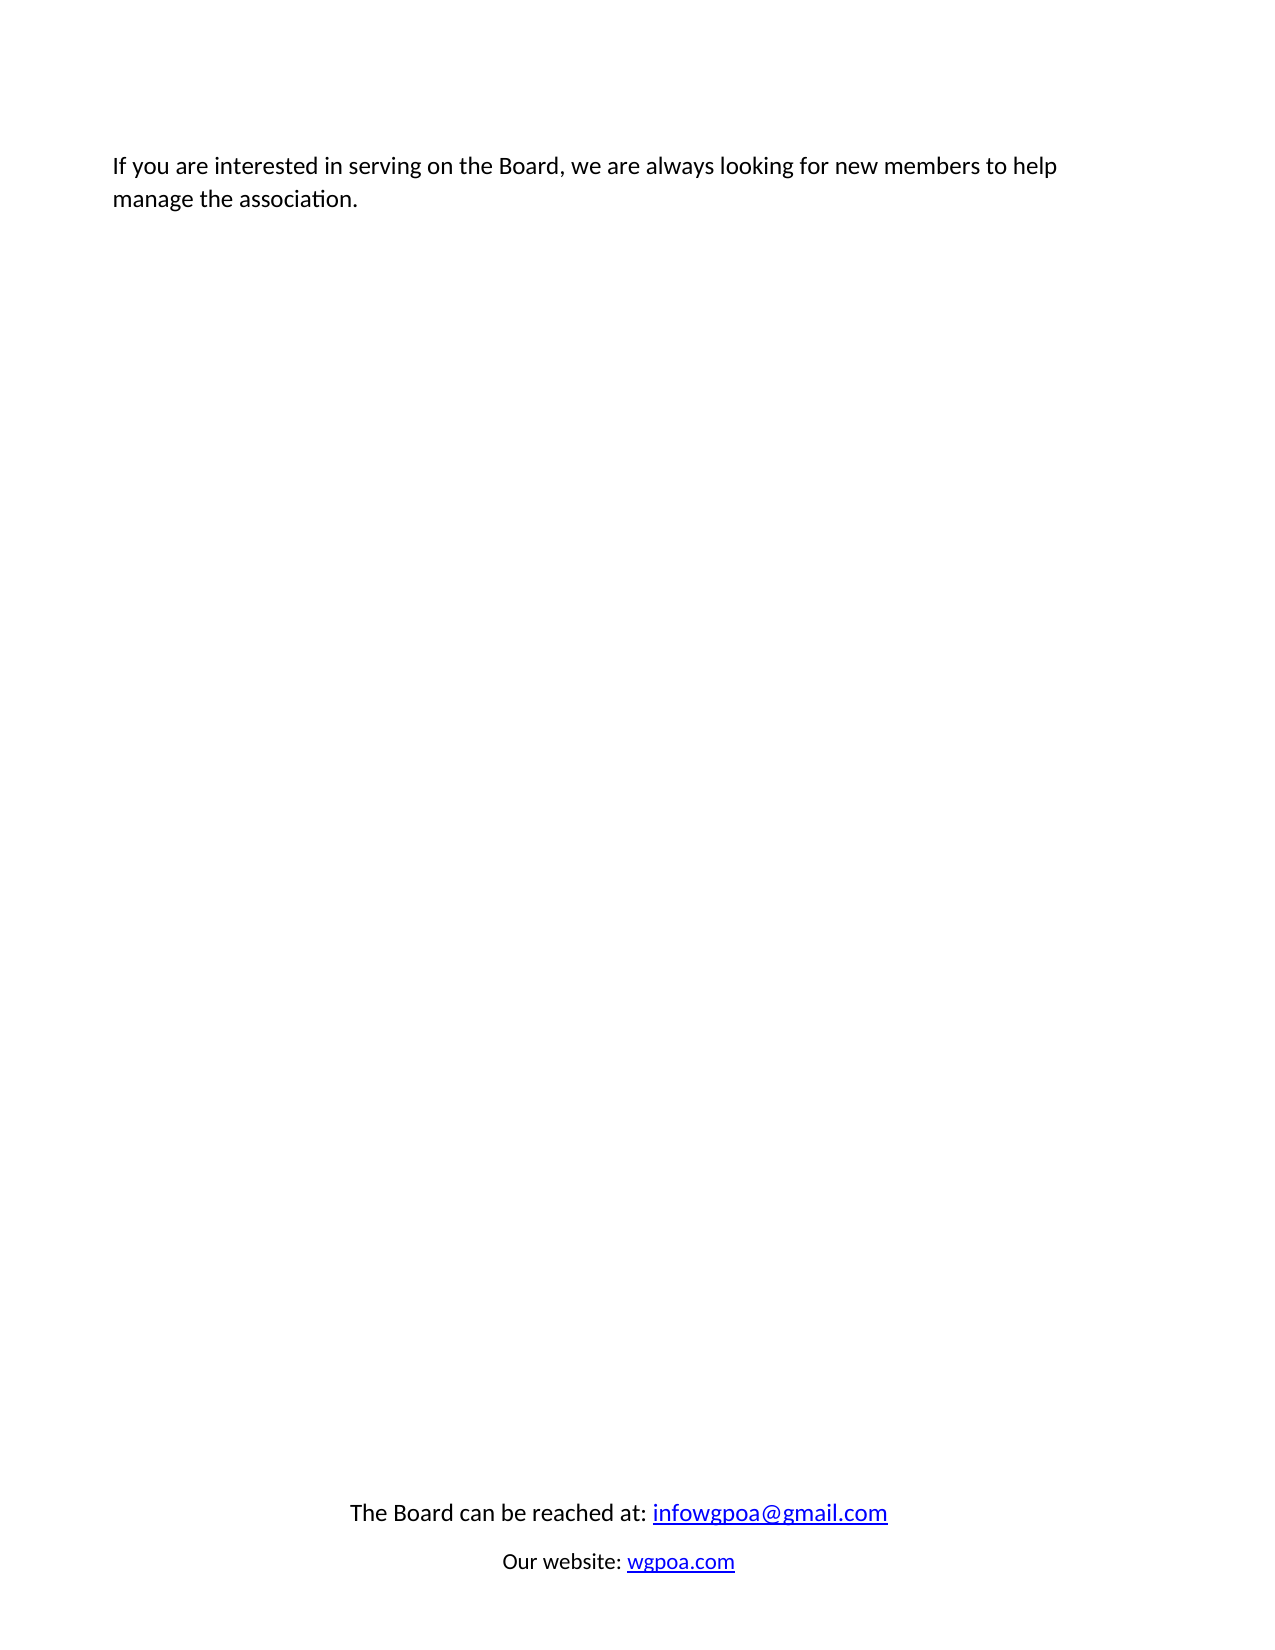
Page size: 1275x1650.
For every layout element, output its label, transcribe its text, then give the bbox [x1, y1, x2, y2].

text If you are interested in serving on the Board, we are always looking for new members to help manage the association. [112, 150, 1125, 213]
